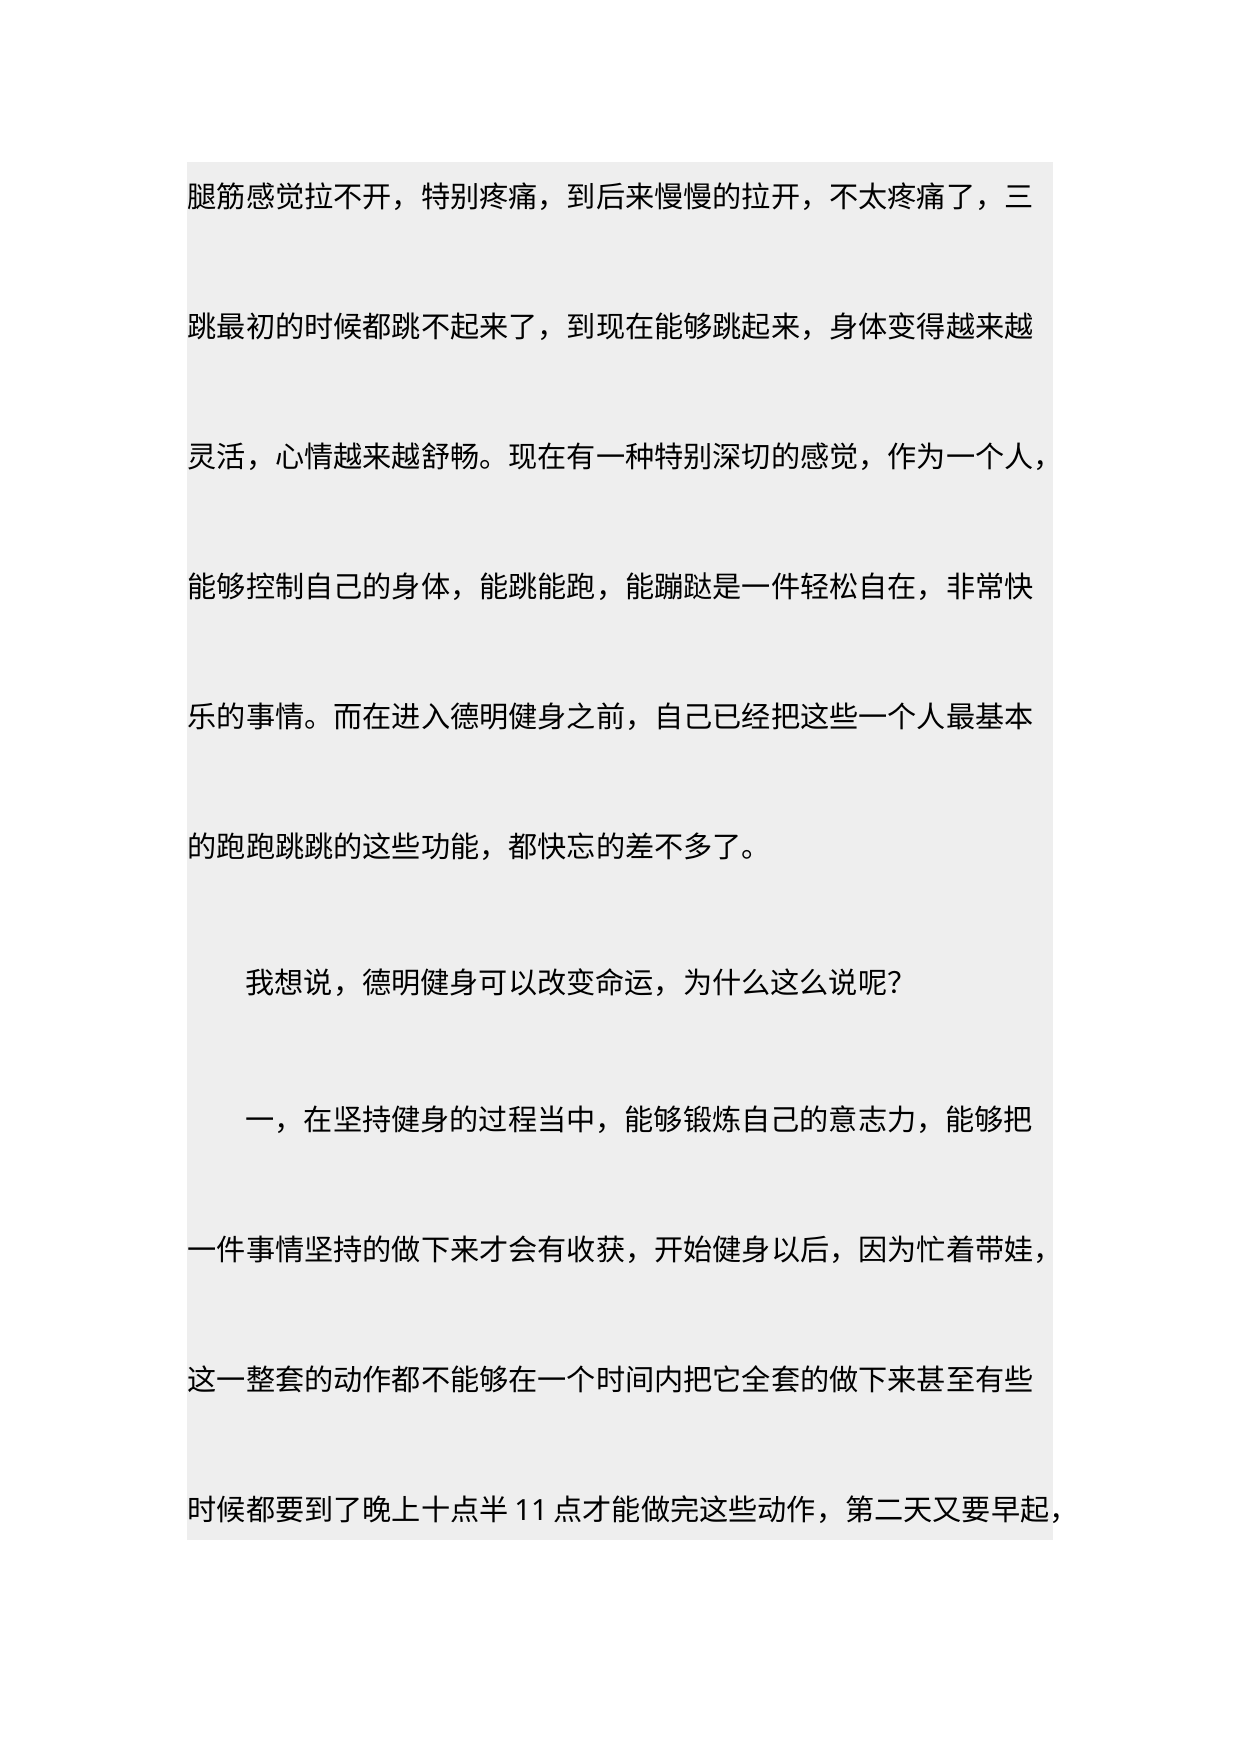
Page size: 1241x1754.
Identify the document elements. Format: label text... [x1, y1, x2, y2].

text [187, 1085, 1053, 1540]
text 我想说，德明健身可以改变命运，为什么这么说呢？ [187, 948, 1053, 1013]
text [187, 162, 1053, 877]
